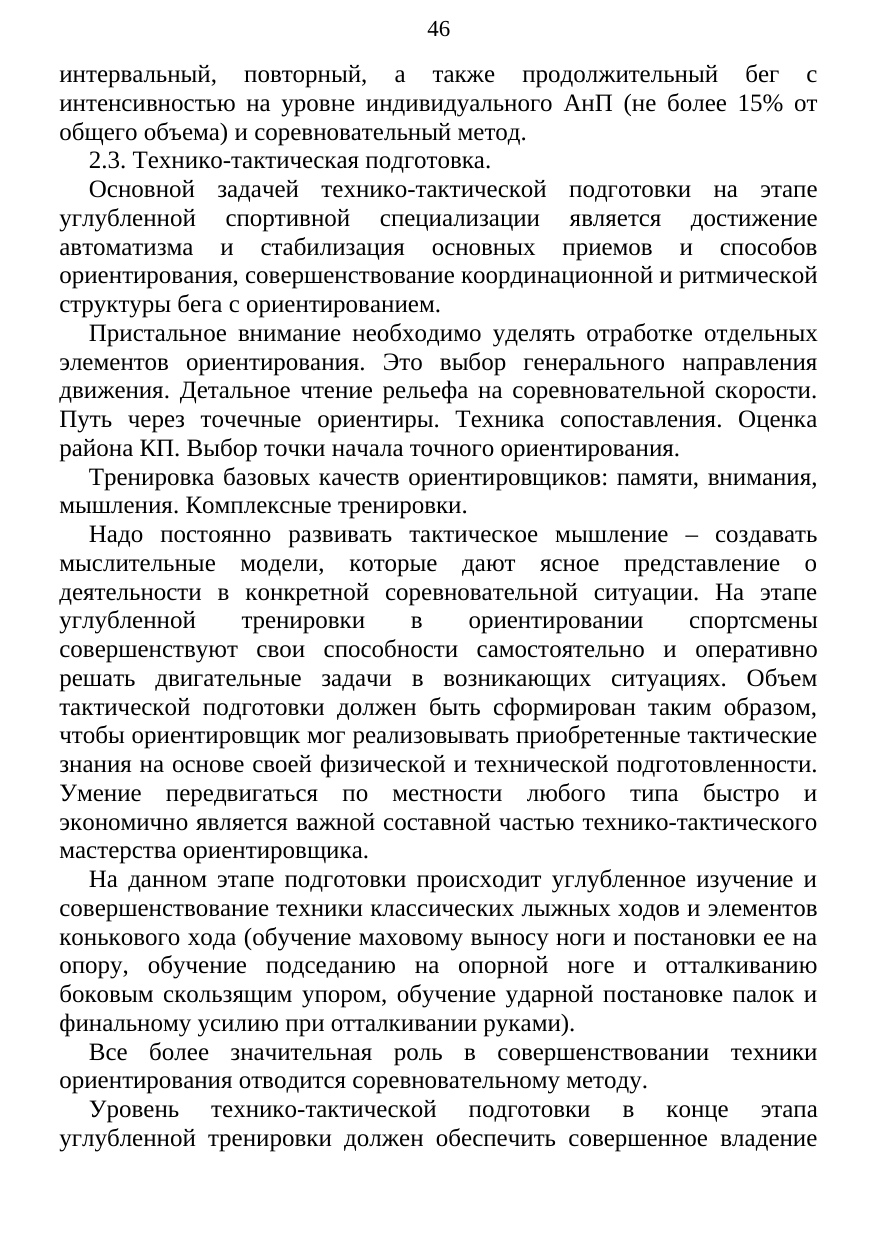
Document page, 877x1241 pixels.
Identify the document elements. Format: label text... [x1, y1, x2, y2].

text 2.3. Технико-тактическая подготовка. [59, 145, 818, 174]
text На данном этапе подготовки происходит углубленное изучение и совершенствование техники классических лыжных ходов и элементов конькового хода (обучение маховому выносу ноги и постановки ее на опору, обучение подседанию на опорной ноге и отталкиванию боковым скользящим упором, обучение ударной постановке палок и финальному усилию при отталкивании руками). [59, 864, 818, 1037]
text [59, 1094, 818, 1152]
text Тренировка базовых качеств ориентировщиков: памяти, внимания, мышления. Комплексные тренировки. [59, 462, 818, 519]
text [59, 59, 818, 145]
text Все более значительная роль в совершенствовании техники ориентирования отводится соревновательному методу. [59, 1037, 818, 1094]
text Основной задачей технико-тактической подготовки на этапе углубленной спортивной специализации является достижение автоматизма и стабилизация основных приемов и способов ориентирования, совершенствование координационной и ритмической структуры бега с ориентированием. [59, 174, 818, 318]
text Пристальное внимание необходимо уделять отработке отдельных элементов ориентирования. Это выбор генерального направления движения. Детальное чтение рельефа на соревновательной скорости. Путь через точечные ориентиры. Техника сопоставления. Оценка района КП. Выбор точки начала точного ориентирования. [59, 318, 818, 462]
text Надо постоянно развивать тактическое мышление – создавать мыслительные модели, которые дают ясное представление о деятельности в конкретной соревновательной ситуации. На этапе углубленной тренировки в ориентировании спортсмены совершенствуют свои способности самостоятельно и оперативно решать двигательные задачи в возникающих ситуациях. Объем тактической подготовки должен быть сформирован таким образом, чтобы ориентировщик мог реализовывать приобретенные тактические знания на основе своей физической и технической подготовленности. Умение передвигаться по местности любого типа быстро и экономично является важной составной частью технико-тактического мастерства ориентировщика. [59, 519, 818, 864]
